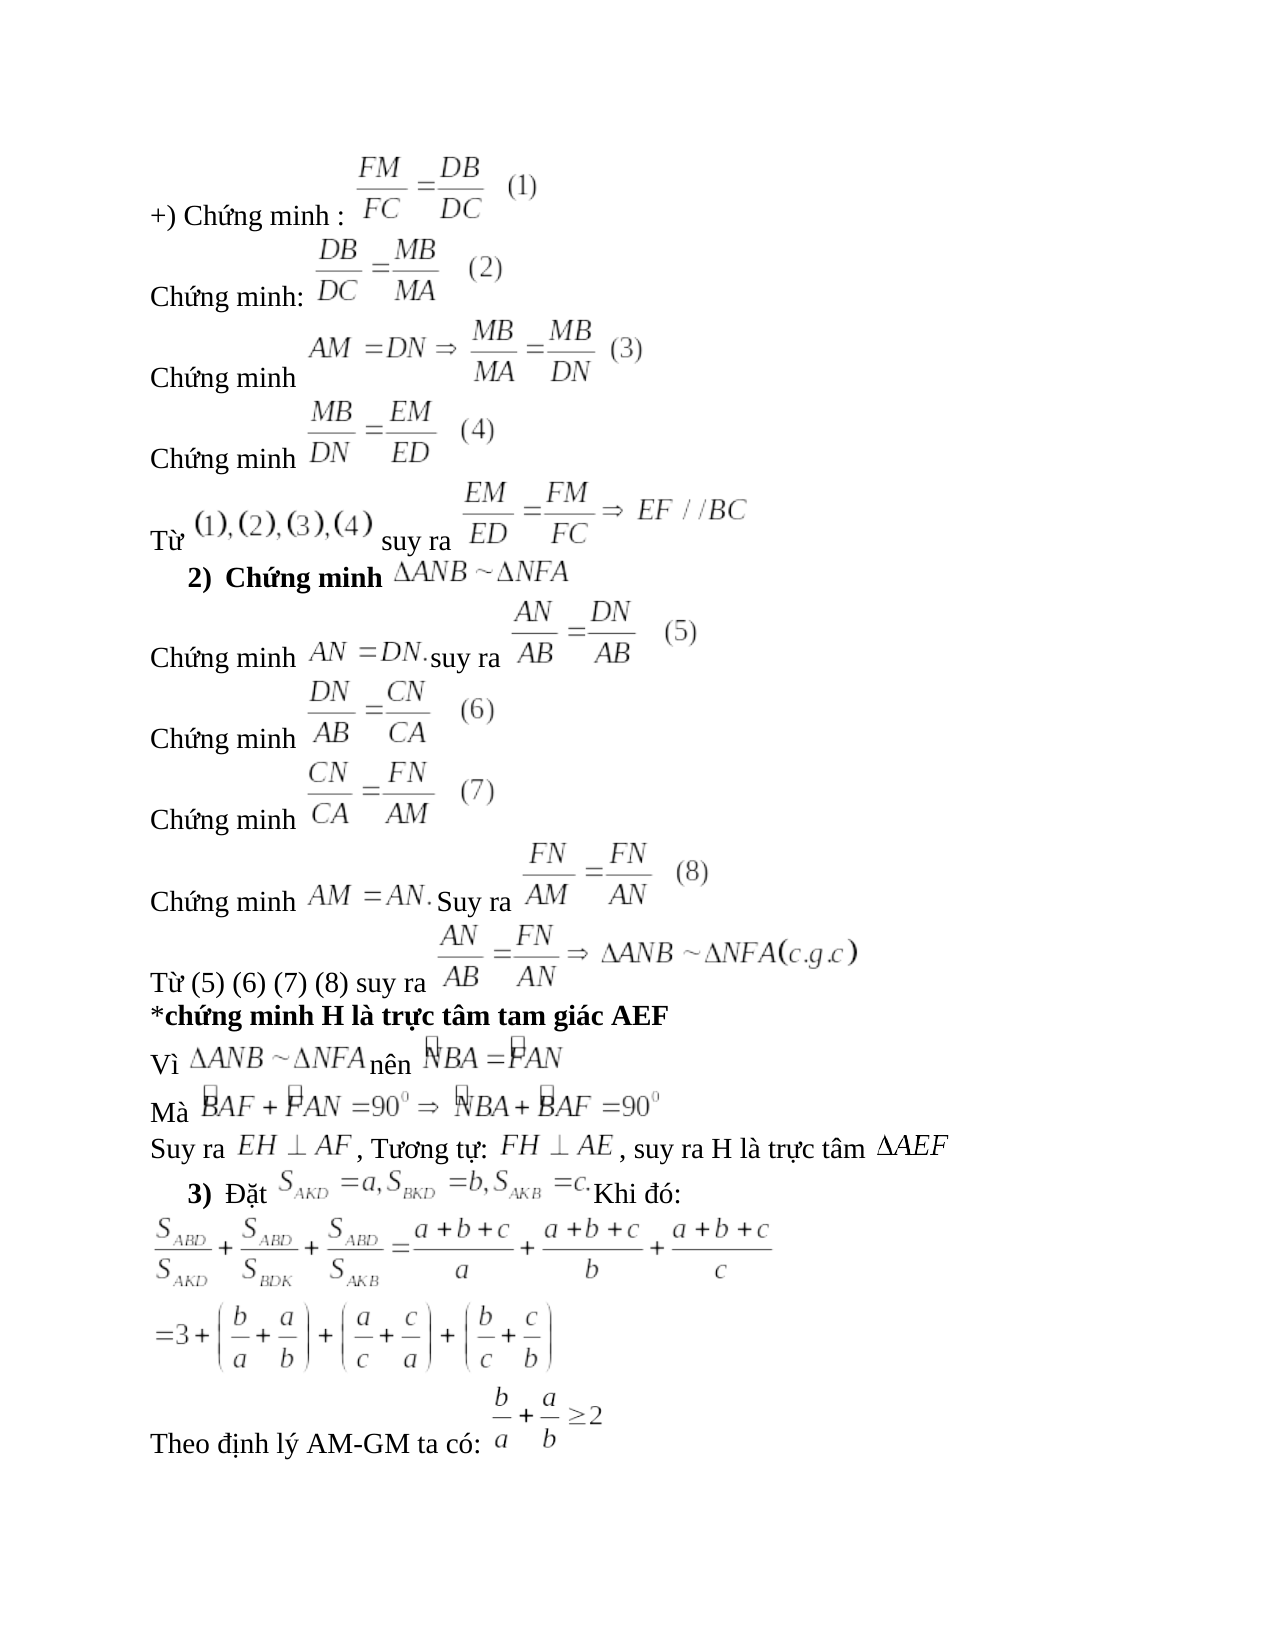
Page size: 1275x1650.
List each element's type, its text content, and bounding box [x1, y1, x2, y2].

list Từ suy ra [150, 475, 1181, 556]
list +) Chứng minh : [150, 150, 1181, 231]
list Suy ra , Tương tự: , suy ra H là trực tâm [150, 1129, 1181, 1165]
list Theo định lý AM-GM ta có: [150, 1379, 1181, 1460]
list Mà [150, 1080, 1181, 1129]
list Từ (5) (6) (7) (8) suy ra [150, 917, 1181, 998]
list Chứng minh suy ra [150, 594, 1181, 673]
list Đặt Khi đó: [187, 1165, 1181, 1210]
list Chứng minh [150, 673, 1181, 755]
list Chứng minh [150, 755, 1181, 836]
list Chứng minh: [150, 231, 1181, 312]
list Chứng minh Suy ra [150, 836, 1181, 917]
list Vì nên [150, 1032, 1181, 1080]
list *chứng minh H là trực tâm tam giác AEF [150, 998, 1181, 1032]
list Chứng minh [150, 394, 1181, 475]
list Chứng minh [150, 312, 1181, 394]
list Chứng minh [187, 556, 1181, 594]
